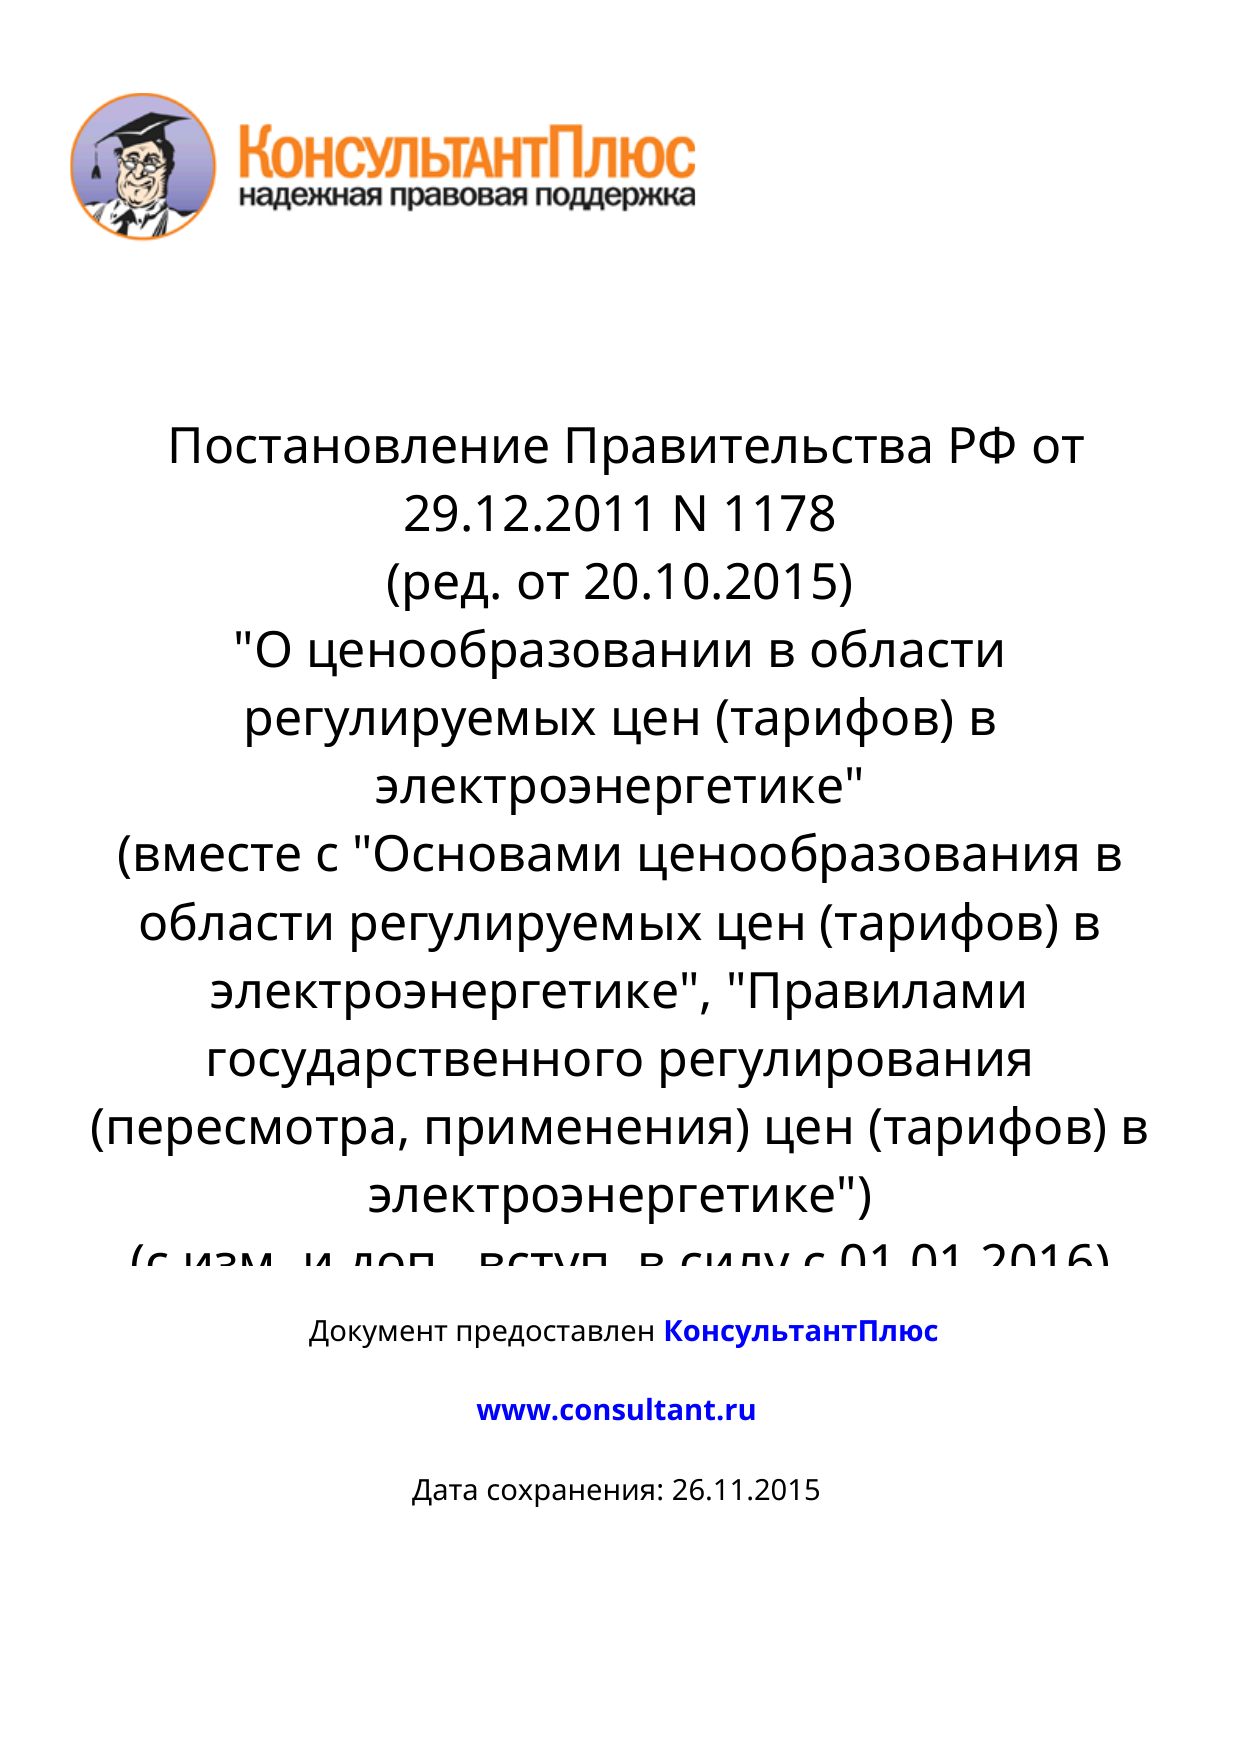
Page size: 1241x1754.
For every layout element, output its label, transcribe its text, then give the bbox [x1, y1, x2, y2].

table_cell Постановление Правительства РФ от 29.12.2011 N 1178 (ред. от 20.10.2015) "О ценообразовании в области регулируемых цен (тарифов) в электроэнергетике" (вместе с "Основами ценообразования в области регулируемых цен (тарифов) в электроэнергетике", "Правилами государственного регулирования (пересмотра, применения) цен (тарифов) в электроэнергетике") (с изм. и доп., вступ. в силу с 01.01.2016) [62, 403, 1178, 1272]
table_cell Документ предоставлен КонсультантПлюс www.consultant.ru Дата сохранения: 26.11.2015 [62, 1272, 1178, 1587]
table_header [62, 88, 1178, 403]
picture [70, 93, 696, 243]
